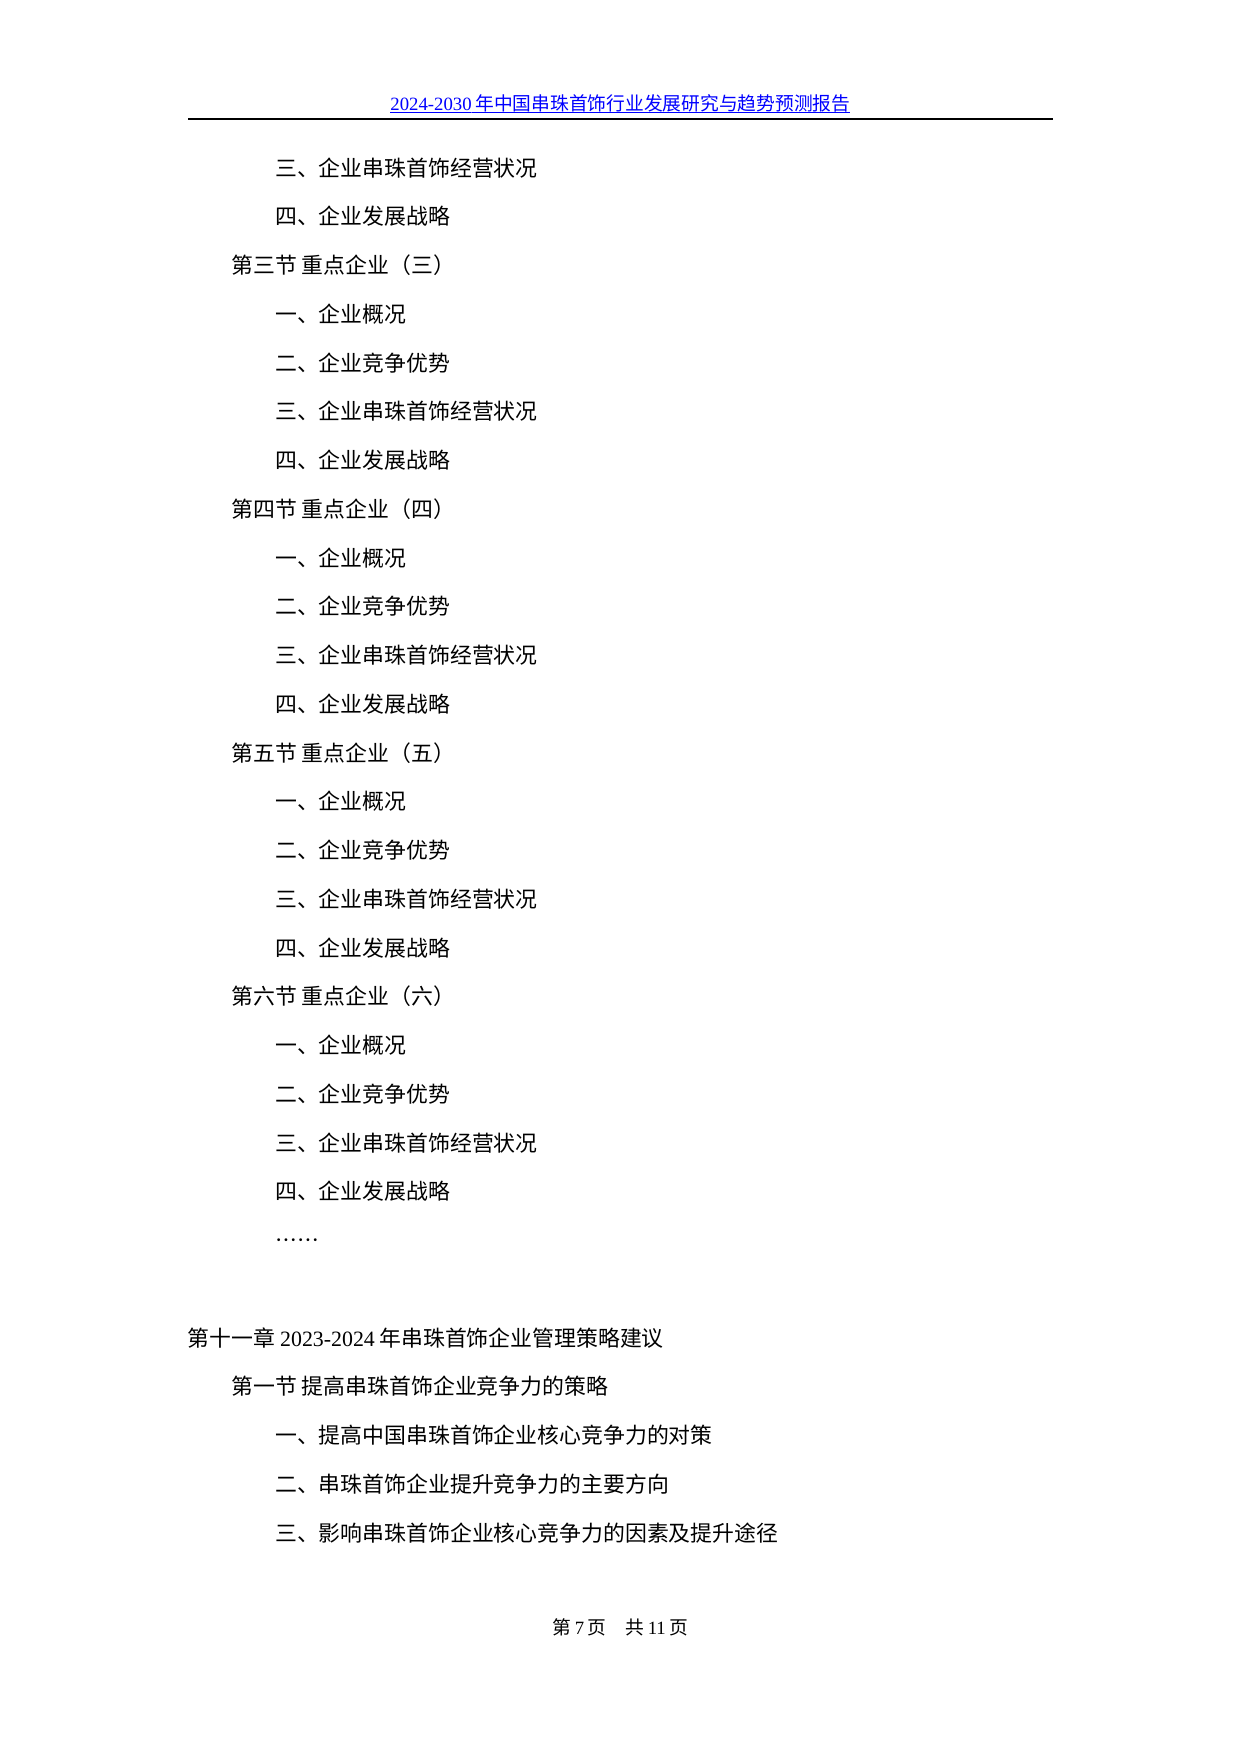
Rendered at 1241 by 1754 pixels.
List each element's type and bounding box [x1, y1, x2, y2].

text [187, 150, 1053, 1548]
